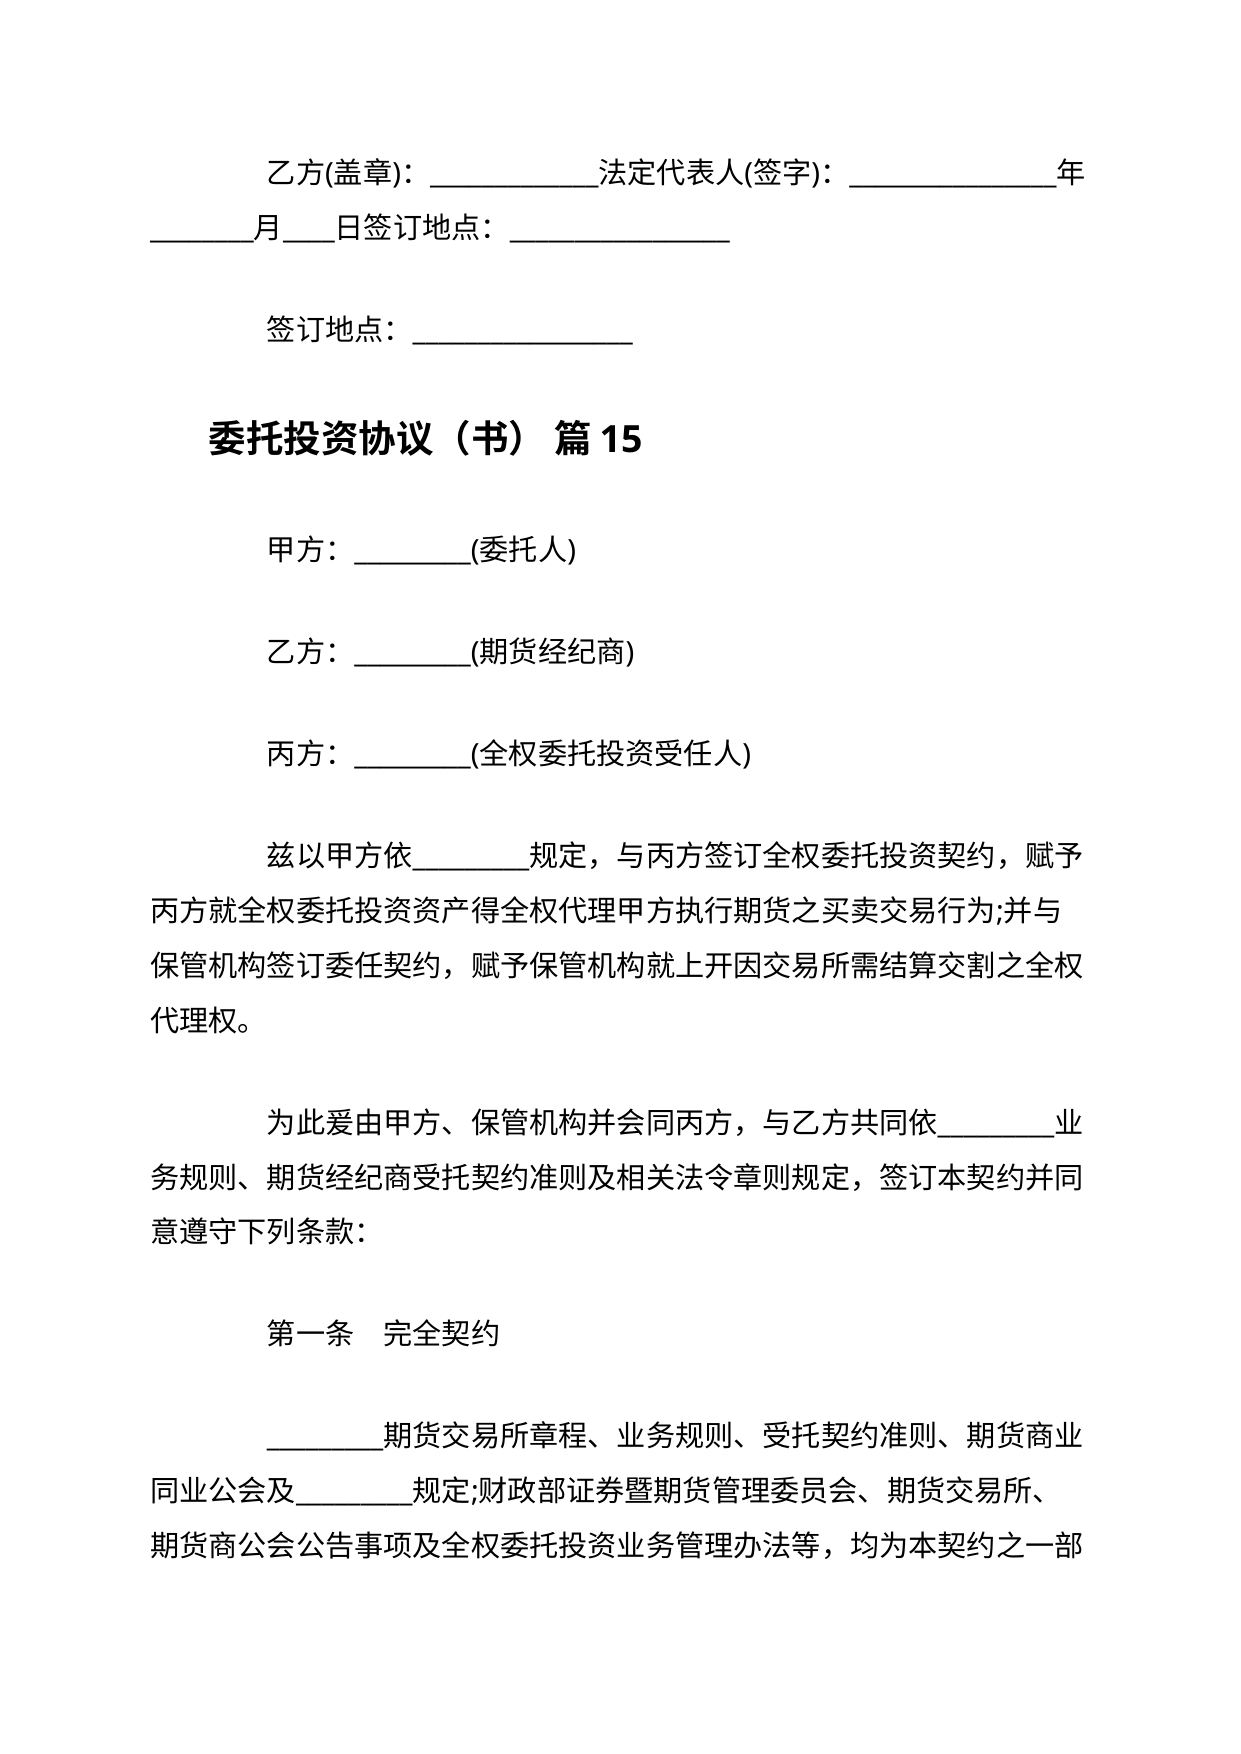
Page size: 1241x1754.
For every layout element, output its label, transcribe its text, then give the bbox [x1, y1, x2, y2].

text 委托投资协议（书） 篇15 [150, 409, 1090, 463]
text 甲方：_________(委托人) [150, 527, 1090, 569]
text 丙方：_________(全权委托投资受任人) [150, 731, 1090, 773]
text 第一条 完全契约 [150, 1311, 1090, 1353]
text 签订地点：_________________ [150, 307, 1090, 349]
text 为此爰由甲方、保管机构并会同丙方，与乙方共同依_________业务规则、期货经纪商受托契约准则及相关法令章则规定，签订本契约并同意遵守下列条款： [150, 1099, 1090, 1251]
text 兹以甲方依_________规定，与丙方签订全权委托投资契约，赋予丙方就全权委托投资资产得全权代理甲方执行期货之买卖交易行为;并与保管机构签订委任契约，赋予保管机构就上开因交易所需结算交割之全权代理权。 [150, 832, 1090, 1040]
text 乙方：_________(期货经纪商) [150, 628, 1090, 671]
text 乙方(盖章)：_____________法定代表人(签字)：________________年________月____日签订地点：_________________ [150, 150, 1090, 247]
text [150, 1413, 1090, 1565]
